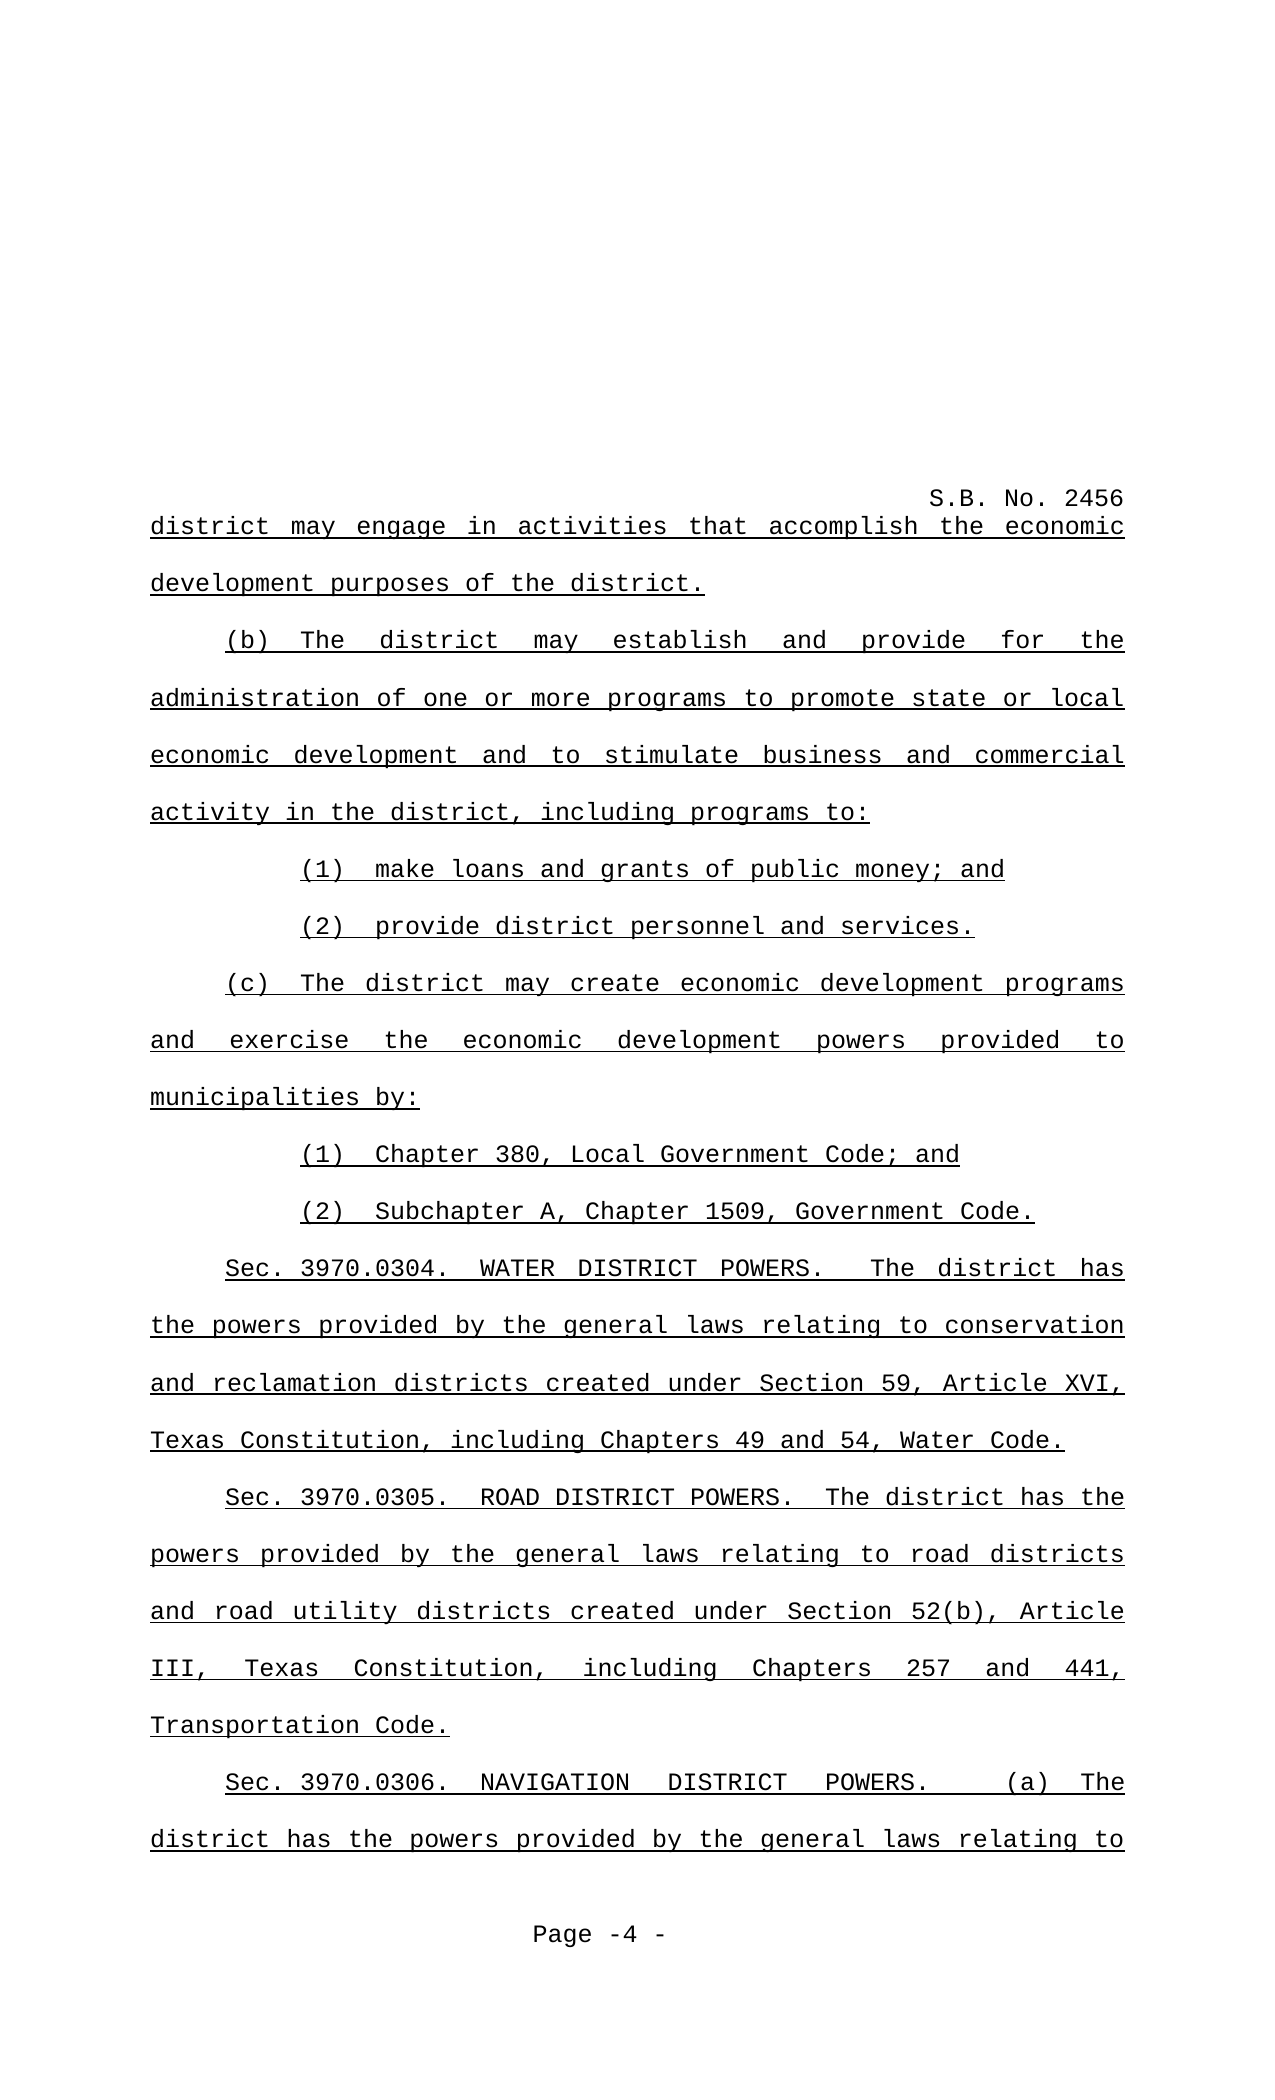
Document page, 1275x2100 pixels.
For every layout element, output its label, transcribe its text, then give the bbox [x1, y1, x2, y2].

text Sec. 3970.0305. ROAD DISTRICT POWERS. The district has the powers provided by the general laws relating to road districts and road utility districts created under Section 52(b), Article III, Texas Constitution, including Chapters 257 and 441, Transportation Code. [150, 1623, 1125, 1679]
text (c) The district may create economic development programs and exercise the economic development powers provided to municipalities by: [150, 1052, 1125, 1113]
text Sec. 3970.0304. WATER DISTRICT POWERS. The district has the powers provided by the general laws relating to conservation and reclamation districts created under Section 59, Article XVI, Texas Constitution, including Chapters 49 and 54, Water Code. [150, 1395, 1125, 1456]
text (b) The district may establish and provide for the administration of one or more programs to promote state or local economic development and to stimulate business and commercial activity in the district, including programs to: [150, 710, 1125, 765]
text (b) The district may establish and provide for the administration of one or more programs to promote state or local economic development and to stimulate business and commercial activity in the district, including programs to: [150, 628, 1125, 708]
text (c) The district may create economic development programs and exercise the economic development powers provided to municipalities by: [150, 970, 1125, 1051]
text (b) The district may establish and provide for the administration of one or more programs to promote state or local economic development and to stimulate business and commercial activity in the district, including programs to: [150, 767, 1125, 828]
text Sec. 3970.0305. ROAD DISTRICT POWERS. The district has the powers provided by the general laws relating to road districts and road utility districts created under Section 52(b), Article III, Texas Constitution, including Chapters 257 and 441, Transportation Code. [150, 1484, 1125, 1565]
text (2) Subchapter A, Chapter 1509, Government Code. [150, 1199, 1125, 1227]
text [150, 514, 1125, 537]
text Sec. 3970.0305. ROAD DISTRICT POWERS. The district has the powers provided by the general laws relating to road districts and road utility districts created under Section 52(b), Article III, Texas Constitution, including Chapters 257 and 441, Transportation Code. [150, 1566, 1125, 1622]
text (1) make loans and grants of public money; and [150, 856, 1125, 885]
text (2) provide district personnel and services. [150, 913, 1125, 942]
text Sec. 3970.0304. WATER DISTRICT POWERS. The district has the powers provided by the general laws relating to conservation and reclamation districts created under Section 59, Article XVI, Texas Constitution, including Chapters 49 and 54, Water Code. [150, 1256, 1125, 1336]
text Sec. 3970.0305. ROAD DISTRICT POWERS. The district has the powers provided by the general laws relating to road districts and road utility districts created under Section 52(b), Article III, Texas Constitution, including Chapters 257 and 441, Transportation Code. [150, 1680, 1125, 1741]
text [150, 1769, 1125, 1850]
text Sec. 3970.0304. WATER DISTRICT POWERS. The district has the powers provided by the general laws relating to conservation and reclamation districts created under Section 59, Article XVI, Texas Constitution, including Chapters 49 and 54, Water Code. [150, 1338, 1125, 1393]
text (1) Chapter 380, Local Government Code; and [150, 1142, 1125, 1170]
